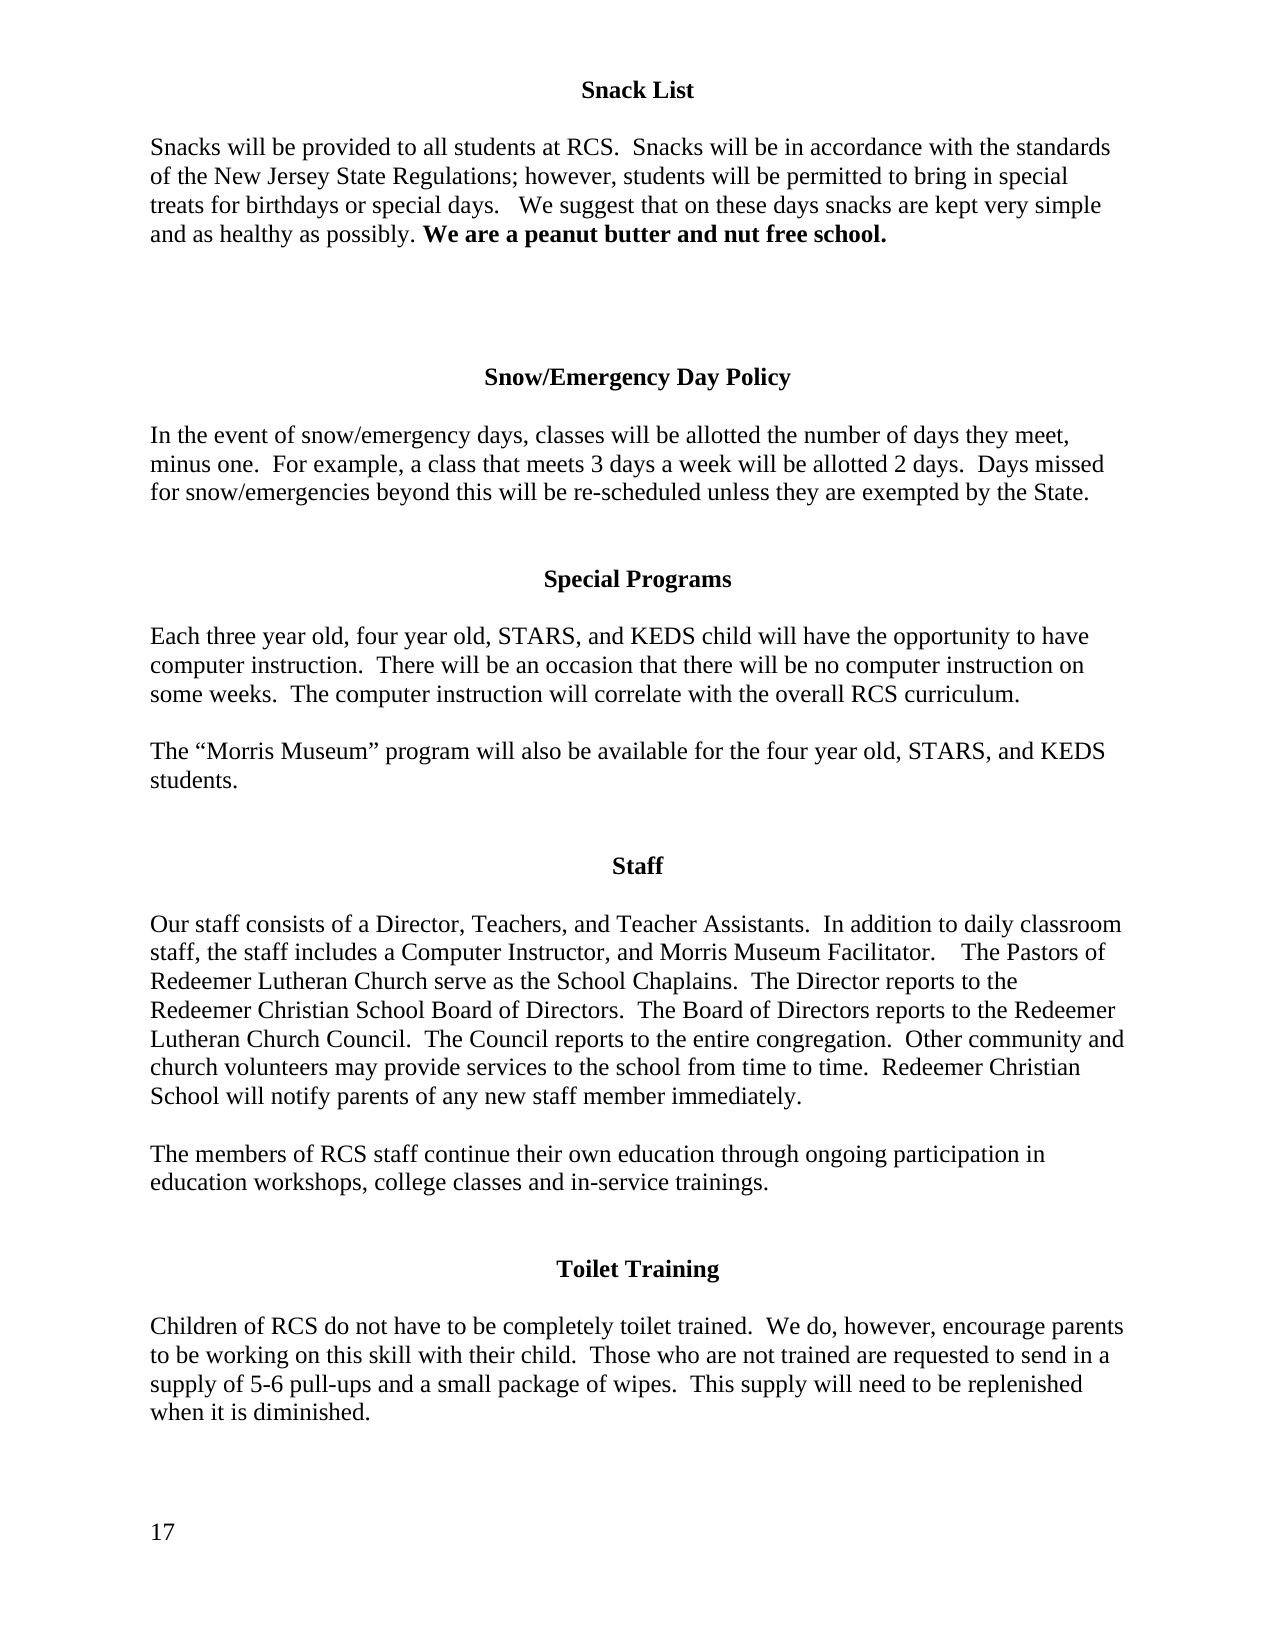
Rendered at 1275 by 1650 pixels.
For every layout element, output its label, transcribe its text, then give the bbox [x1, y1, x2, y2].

title Staff [150, 851, 1125, 880]
text In the event of snow/emergency days, classes will be allotted the number of days they meet, minus one. For example, a class that meets 3 days a week will be allotted 2 days. Days missed for snow/emergencies beyond this will be re-scheduled unless they are exempted by the State. [150, 420, 1125, 506]
text Each three year old, four year old, STARS, and KEDS child will have the opportunity to have computer instruction. There will be an occasion that there will be no computer instruction on some weeks. The computer instruction will correlate with the overall RCS curriculum. [150, 621, 1125, 707]
text Snow/Emergency Day Policy [150, 362, 1125, 391]
text Children of RCS do not have to be completely toilet trained. We do, however, encourage parents to be working on this skill with their child. Those who are not trained are requested to send in a supply of 5-6 pull-ups and a small package of wipes. This supply will need to be replenished when it is diminished. [150, 1311, 1125, 1426]
subtitle Toilet Training [150, 1254, 1125, 1282]
text Our staff consists of a Director, Teachers, and Teacher Assistants. In addition to daily classroom staff, the staff includes a Computer Instructor, and Morris Museum Facilitator. The Pastors of Redeemer Lutheran Church serve as the School Chaplains. The Director reports to the Redeemer Christian School Board of Directors. The Board of Directors reports to the Redeemer Lutheran Church Council. The Council reports to the entire congregation. Other community and church volunteers may provide services to the school from time to time. Redeemer Christian School will notify parents of any new staff member immediately. [150, 909, 1125, 1110]
text Special Programs [150, 564, 1125, 592]
text Snacks will be provided to all students at RCS. Snacks will be in accordance with the standards of the New Jersey State Regulations; however, students will be permitted to bring in special treats for birthdays or special days. We suggest that on these days snacks are kept very simple and as healthy as possibly. We are a peanut butter and nut free school. [150, 132, 1125, 247]
text The “Morris Museum” program will also be available for the four year old, STARS, and KEDS students. [150, 736, 1125, 794]
text Snack List [150, 75, 1125, 104]
text The members of RCS staff continue their own education through ongoing participation in education workshops, college classes and in-service trainings. [150, 1139, 1125, 1196]
